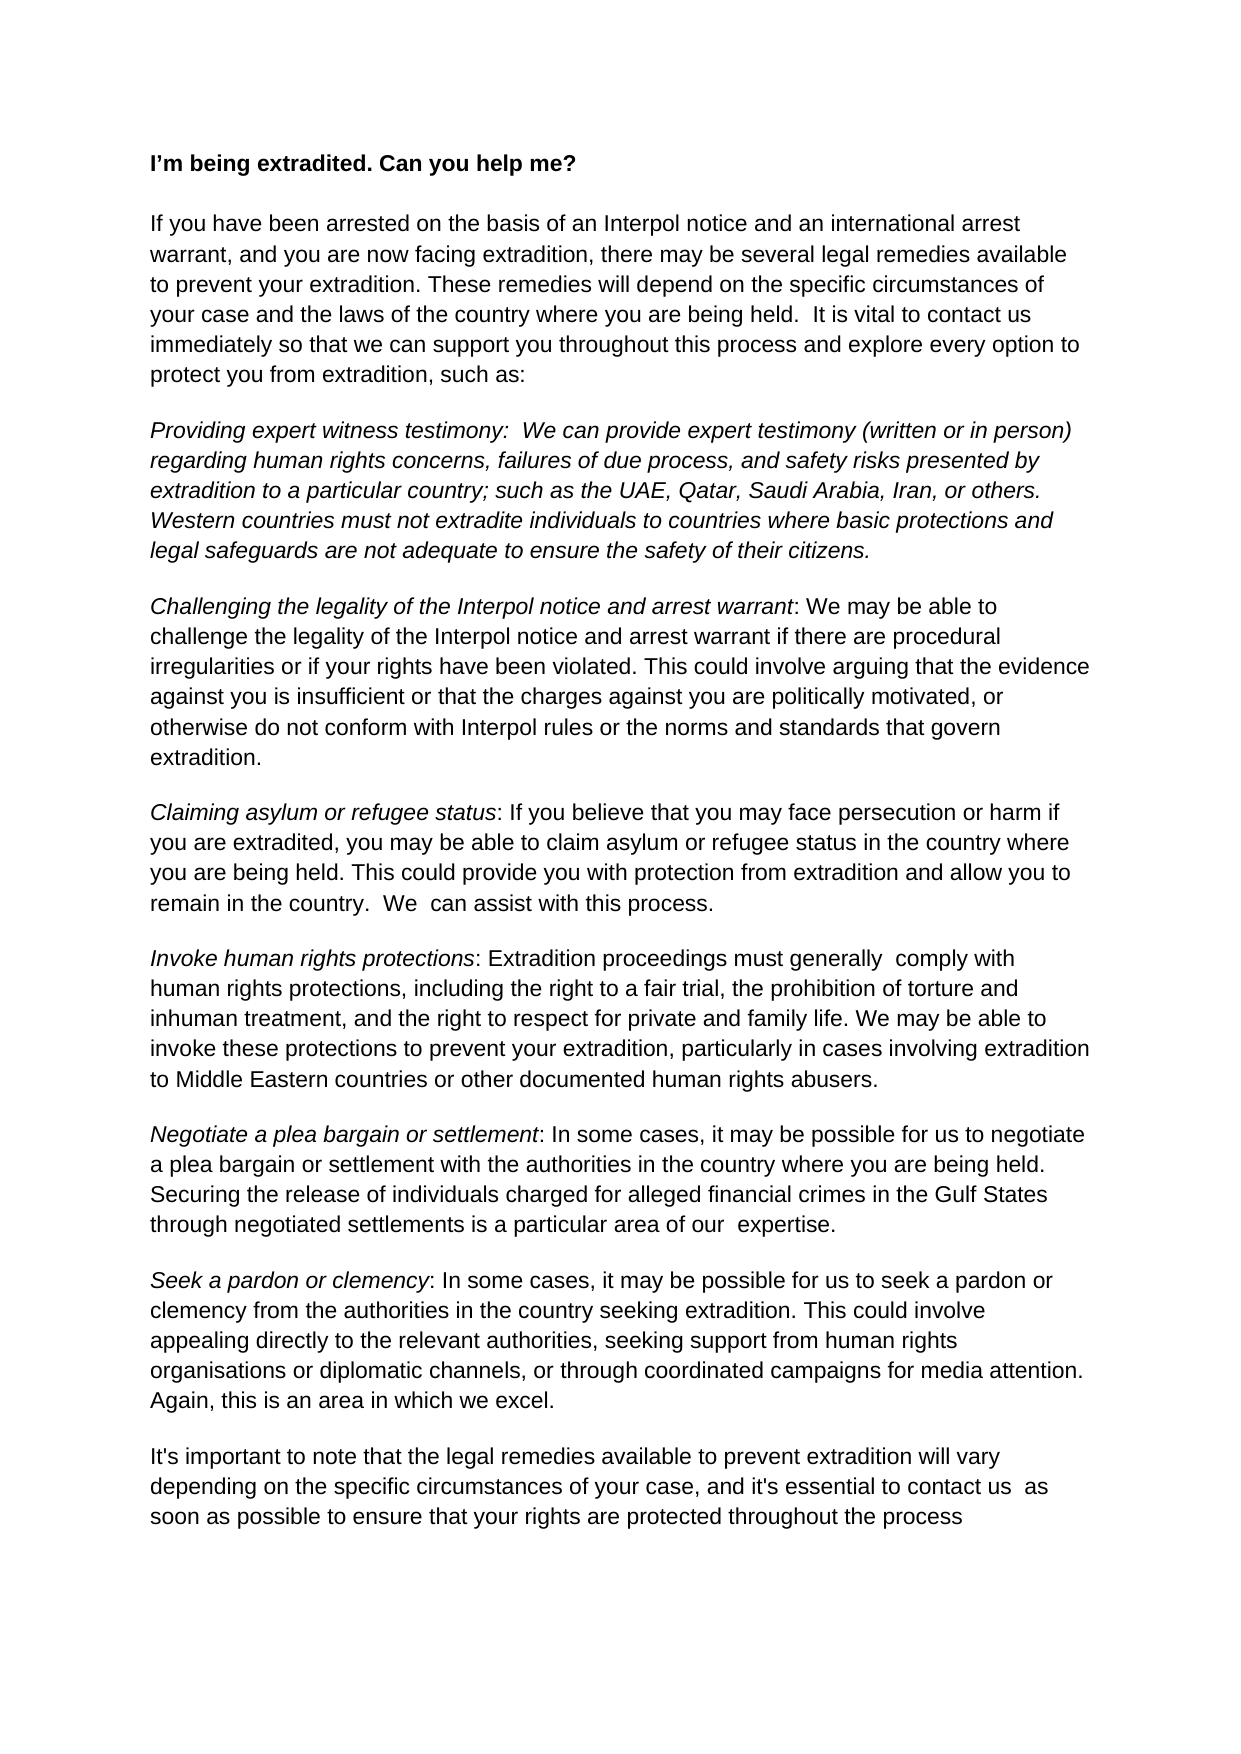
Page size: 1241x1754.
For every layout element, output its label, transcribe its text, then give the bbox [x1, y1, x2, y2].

text If you have been arrested on the basis of an Interpol notice and an international arrest warrant, and you are now facing extradition, there may be several legal remedies available to prevent your extradition. These remedies will depend on the specific circumstances of your case and the laws of the country where you are being held. It is vital to contact us immediately so that we can support you throughout this process and explore every option to protect you from extradition, such as: [150, 210, 1090, 388]
text It's important to note that the legal remedies available to prevent extradition will vary depending on the specific circumstances of your case, and it's essential to contact us as soon as possible to ensure that your rights are protected throughout the process [150, 1443, 1090, 1529]
text Seek a pardon or clemency: In some cases, it may be possible for us to seek a pardon or clemency from the authorities in the country seeking extradition. This could involve appealing directly to the relevant authorities, seeking support from human rights organisations or diplomatic channels, or through coordinated campaigns for media attention. Again, this is an area in which we excel. [150, 1267, 1090, 1414]
text Claiming asylum or refugee status: If you believe that you may face persecution or harm if you are extradited, you may be able to claim asylum or refugee status in the country where you are being held. This could provide you with protection from extradition and allow you to remain in the country. We can assist with this process. [150, 799, 1090, 916]
text I’m being extradited. Can you help me? [150, 150, 1090, 176]
text Challenging the legality of the Interpol notice and arrest warrant: We may be able to challenge the legality of the Interpol notice and arrest warrant if there are procedural irregularities or if your rights have been violated. This could involve arguing that the evidence against you is insufficient or that the charges against you are politically motivated, or otherwise do not conform with Interpol rules or the norms and standards that govern extradition. [150, 593, 1090, 770]
text Negotiate a plea bargain or settlement: In some cases, it may be possible for us to negotiate a plea bargain or settlement with the authorities in the country where you are being held. Securing the release of individuals charged for alleged financial crimes in the Gulf States through negotiated settlements is a particular area of our expertise. [150, 1121, 1090, 1238]
text Invoke human rights protections: Extradition proceedings must generally comply with human rights protections, including the right to a fair trial, the prohibition of torture and inhuman treatment, and the right to respect for private and family life. We may be able to invoke these protections to prevent your extradition, particularly in cases involving extradition to Middle Eastern countries or other documented human rights abusers. [150, 945, 1090, 1092]
text Providing expert witness testimony: We can provide expert testimony (written or in person) regarding human rights concerns, failures of due process, and safety risks presented by extradition to a particular country; such as the UAE, Qatar, Saudi Arabia, Iran, or others. Western countries must not extradite individuals to countries where basic protections and legal safeguards are not adequate to ensure the safety of their citizens. [150, 417, 1090, 564]
